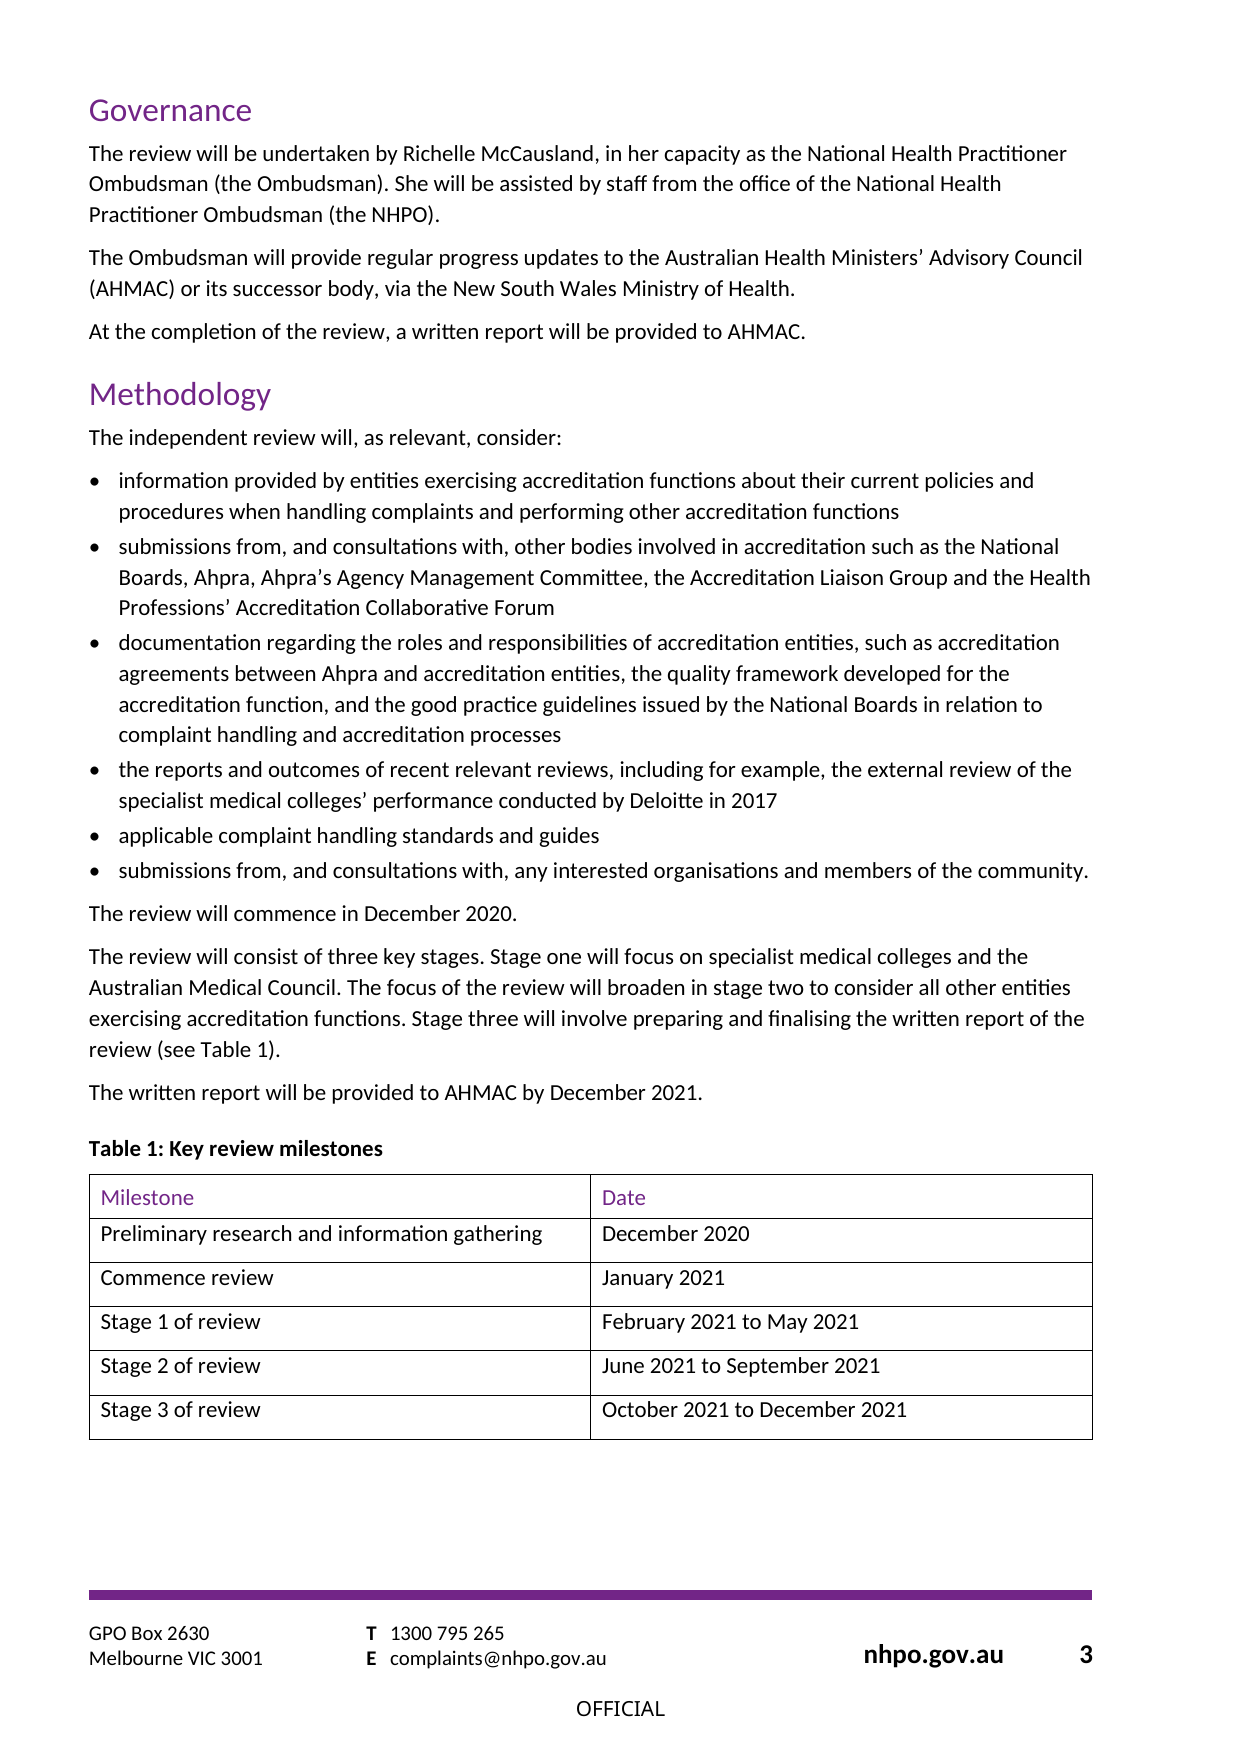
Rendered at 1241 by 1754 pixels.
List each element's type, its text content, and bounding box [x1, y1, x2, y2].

text applicable complaint handling standards and guides [89, 821, 1092, 849]
table_cell December 2020 [591, 1219, 1092, 1262]
table_cell Stage 2 of review [90, 1351, 590, 1394]
table_cell June 2021 to September 2021 [591, 1351, 1092, 1394]
table_cell October 2021 to December 2021 [591, 1396, 1092, 1439]
table_cell Stage 1 of review [90, 1307, 590, 1350]
text submissions from, and consultations with, any interested organisations and members of the community. [89, 856, 1092, 884]
text Table 1: Key review milestones [89, 1134, 1092, 1162]
text The Ombudsman will provide regular progress updates to the Australian Health Ministers’ Advisory Council (AHMAC) or its successor body, via the New South Wales Ministry of Health. [89, 243, 1092, 302]
text At the completion of the review, a written report will be provided to AHMAC. [89, 317, 1092, 345]
text the reports and outcomes of recent relevant reviews, including for example, the external review of the specialist medical colleges’ performance conducted by Deloitte in 2017 [89, 756, 1092, 814]
table_cell Commence review [90, 1263, 590, 1306]
table_cell February 2021 to May 2021 [591, 1307, 1092, 1350]
text The independent review will, as relevant, consider: [89, 423, 1092, 451]
text The review will consist of three key stages. Stage one will focus on specialist medical colleges and the Australian Medical Council. The focus of the review will broaden in stage two to consider all other entities exercising accreditation functions. Stage three will involve preparing and finalising the written report of the review (see Table 1). [89, 942, 1092, 1063]
table_cell January 2021 [591, 1263, 1092, 1306]
table_header Milestone [90, 1175, 590, 1218]
text The review will commence in December 2020. [89, 899, 1092, 927]
subtitle Methodology [89, 373, 1092, 414]
table_cell Preliminary research and information gathering [90, 1219, 590, 1262]
table_cell Stage 3 of review [90, 1396, 590, 1439]
text submissions from, and consultations with, other bodies involved in accreditation such as the National Boards, Ahpra, Ahpra’s Agency Management Committee, the Accreditation Liaison Group and the Health Professions’ Accreditation Collaborative Forum [89, 532, 1092, 622]
text The written report will be provided to AHMAC by December 2021. [89, 1078, 1092, 1106]
table_header Date [591, 1175, 1092, 1218]
text information provided by entities exercising accreditation functions about their current policies and procedures when handling complaints and performing other accreditation functions [89, 466, 1092, 525]
text The review will be undertaken by Richelle McCausland, in her capacity as the National Health Practitioner Ombudsman (the Ombudsman). She will be assisted by staff from the office of the National Health Practitioner Ombudsman (the NHPO). [89, 139, 1092, 228]
text documentation regarding the roles and responsibilities of accreditation entities, such as accreditation agreements between Ahpra and accreditation entities, the quality framework developed for the accreditation function, and the good practice guidelines issued by the National Boards in relation to complaint handling and accreditation processes [89, 628, 1092, 749]
subtitle Governance [89, 89, 1092, 129]
